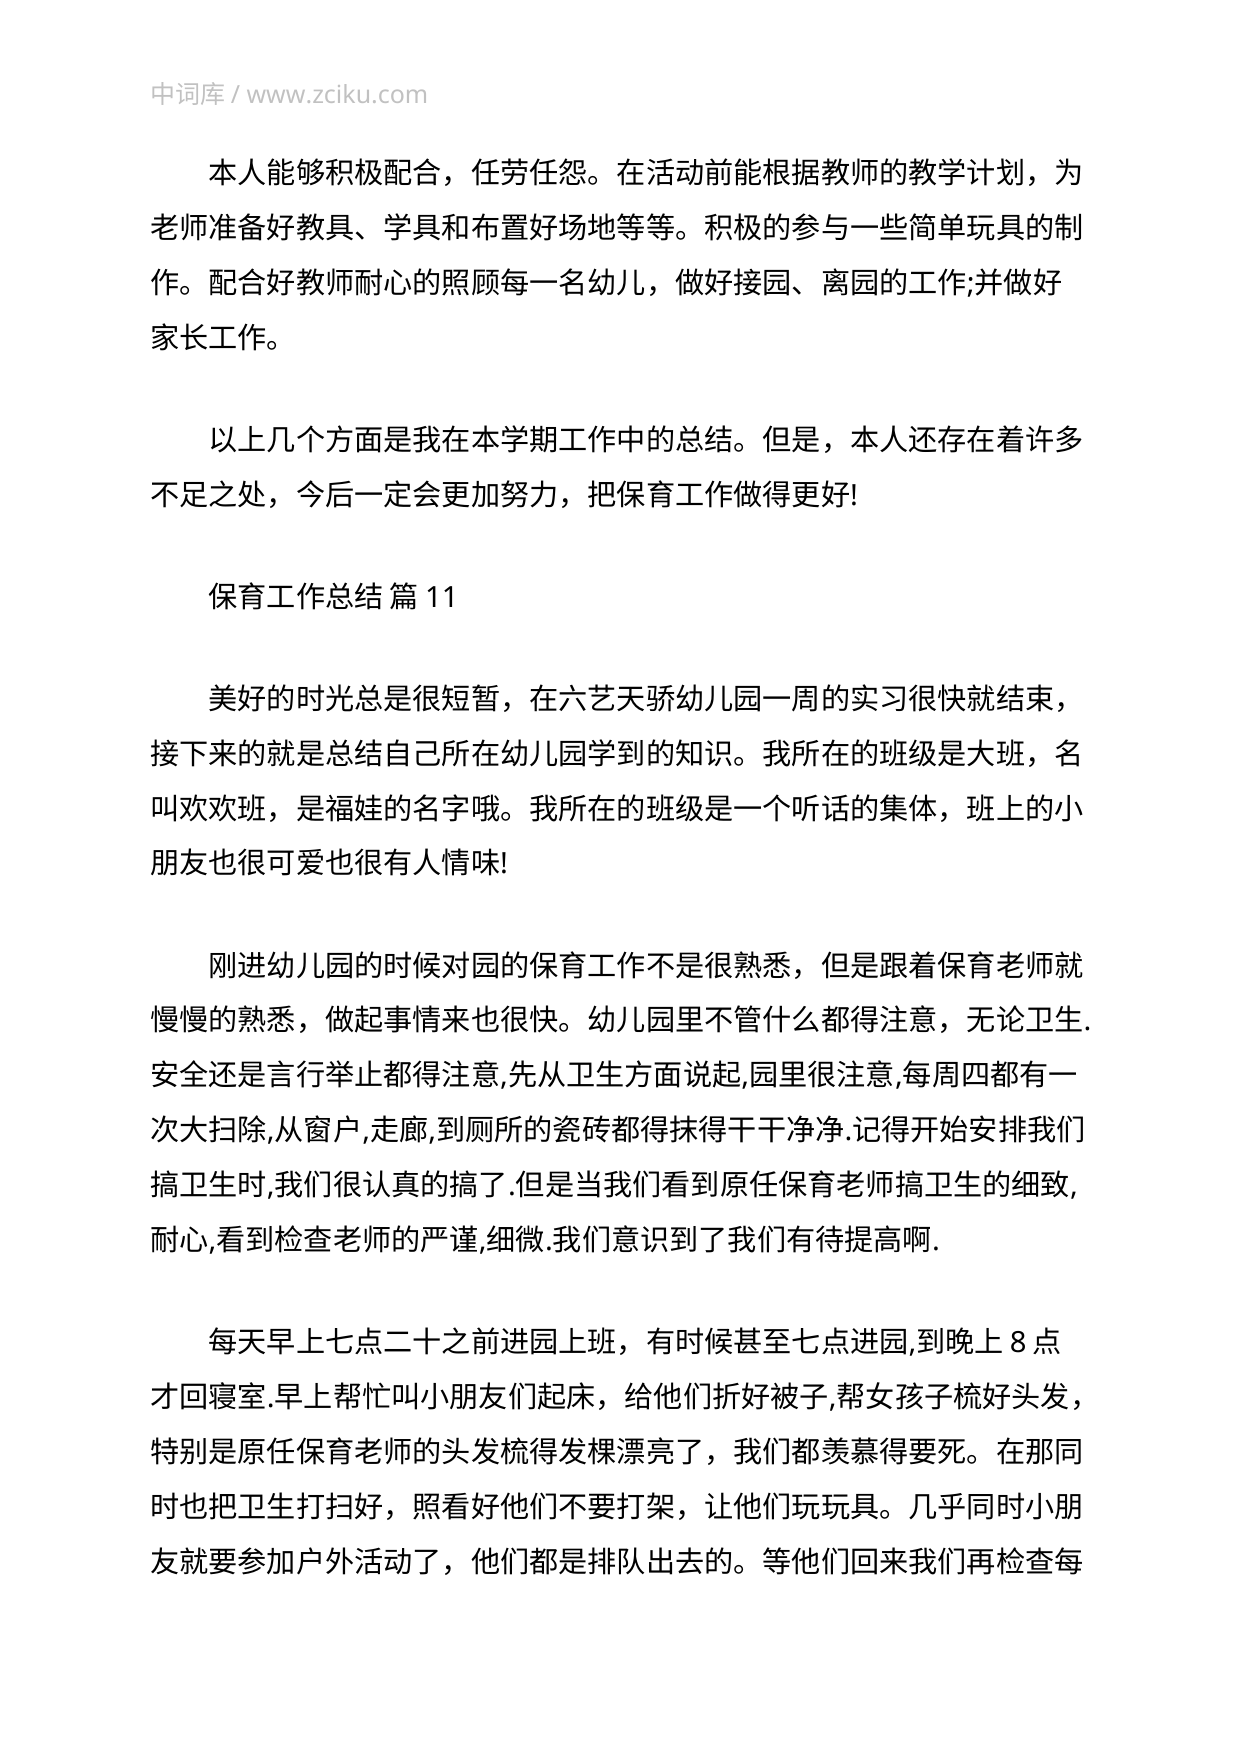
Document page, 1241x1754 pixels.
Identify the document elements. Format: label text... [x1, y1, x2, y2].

text 本人能够积极配合，任劳任怨。在活动前能根据教师的教学计划，为老师准备好教具、学具和布置好场地等等。积极的参与一些简单玩具的制作。配合好教师耐心的照顾每一名幼儿，做好接园、离园的工作;并做好家长工作。 [150, 150, 1090, 357]
text 保育工作总结 篇11 [150, 573, 1090, 616]
text 美好的时光总是很短暂，在六艺天骄幼儿园一周的实习很快就结束，接下来的就是总结自己所在幼儿园学到的知识。我所在的班级是大班，名叫欢欢班，是福娃的名字哦。我所在的班级是一个听话的集体，班上的小朋友也很可爱也很有人情味! [150, 675, 1090, 882]
text 刚进幼儿园的时候对园的保育工作不是很熟悉，但是跟着保育老师就慢慢的熟悉，做起事情来也很快。幼儿园里不管什么都得注意，无论卫生.安全还是言行举止都得注意,先从卫生方面说起,园里很注意,每周四都有一次大扫除,从窗户,走廊,到厕所的瓷砖都得抹得干干净净.记得开始安排我们搞卫生时,我们很认真的搞了.但是当我们看到原任保育老师搞卫生的细致,耐心,看到检查老师的严谨,细微.我们意识到了我们有待提高啊. [150, 942, 1090, 1259]
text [150, 1319, 1090, 1581]
text 以上几个方面是我在本学期工作中的总结。但是，本人还存在着许多不足之处，今后一定会更加努力，把保育工作做得更好! [150, 417, 1090, 514]
